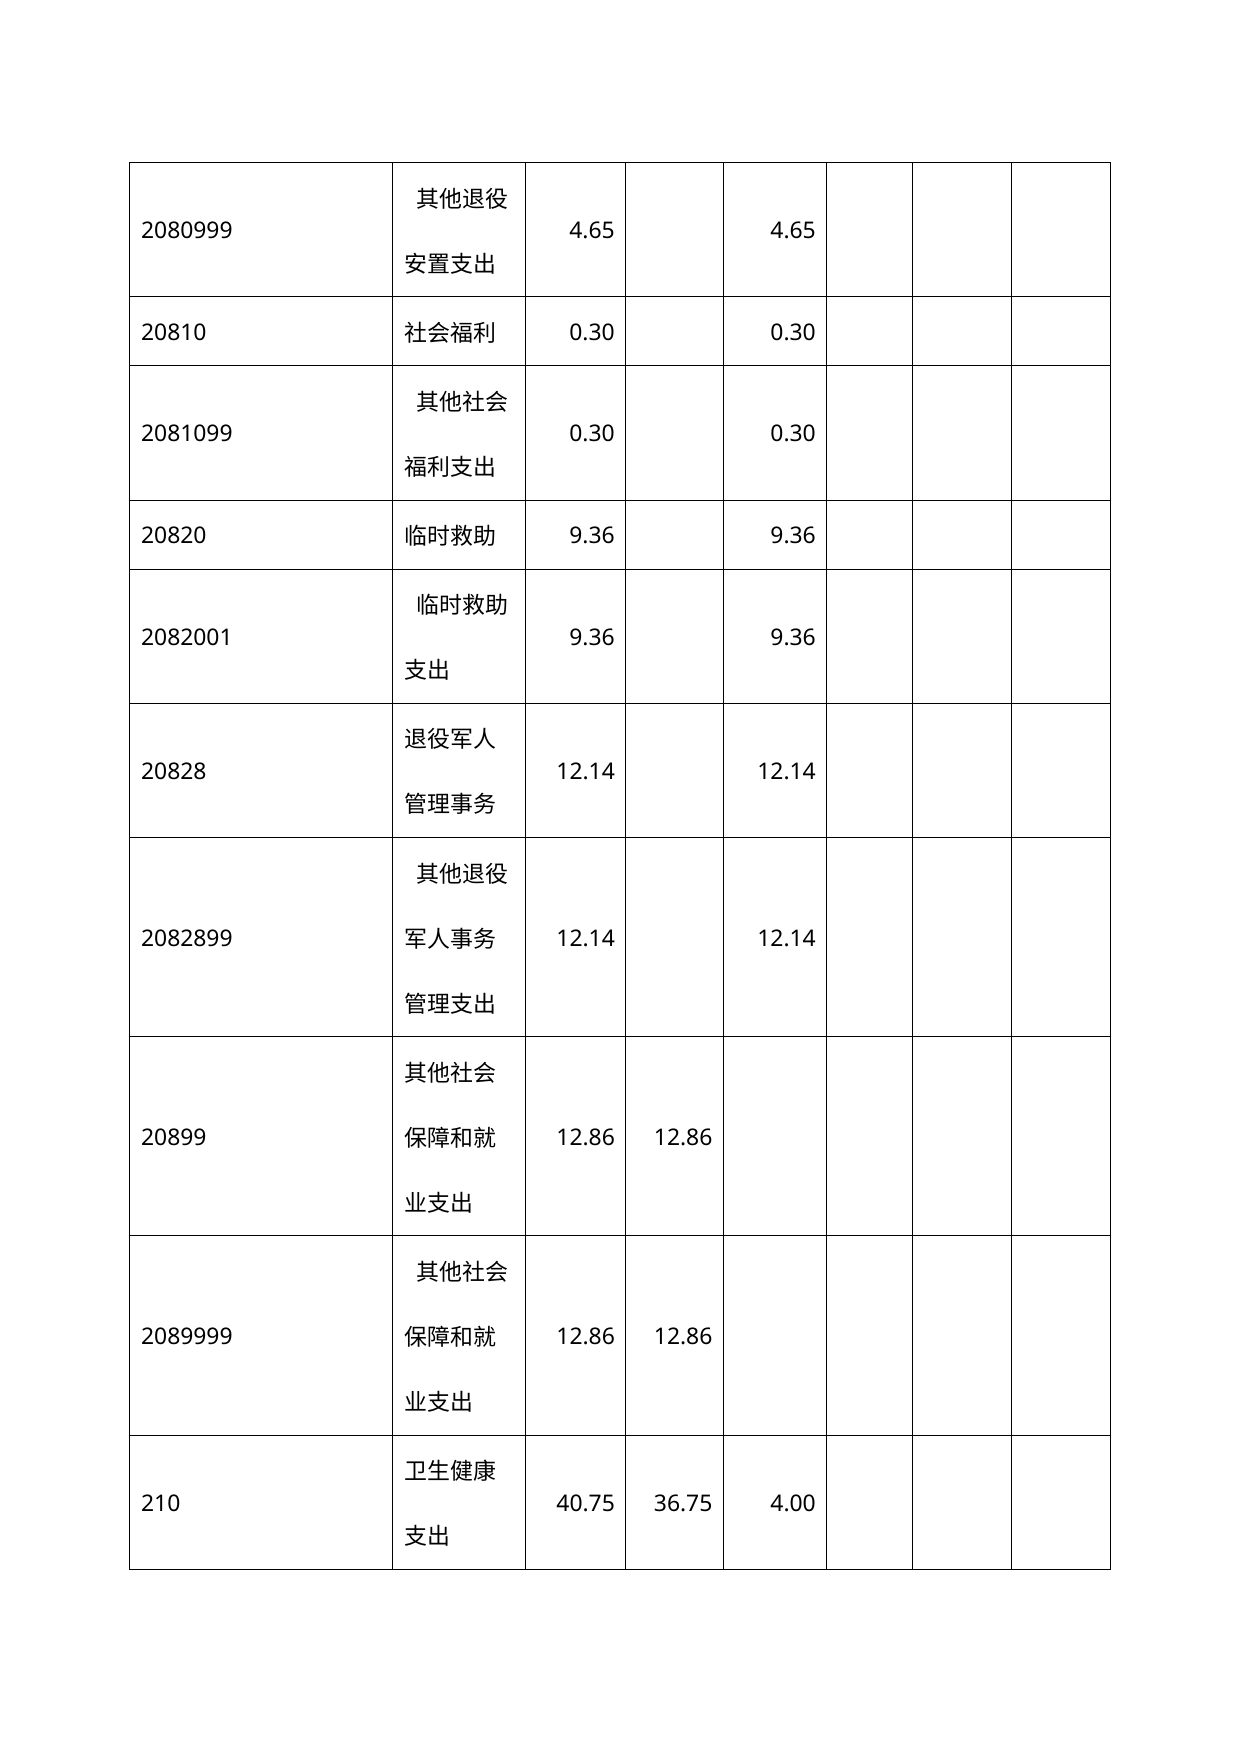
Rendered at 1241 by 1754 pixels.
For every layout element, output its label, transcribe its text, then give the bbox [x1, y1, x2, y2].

table_cell 0.30 [724, 297, 826, 365]
table_cell [1012, 501, 1110, 569]
table_cell [1012, 366, 1110, 499]
table_cell [827, 1436, 912, 1569]
table_cell 2080999 [130, 163, 392, 296]
table_cell [913, 838, 1011, 1036]
table_cell 4.65 [724, 163, 826, 296]
table_cell 其他社会保障和就业支出 [393, 1236, 525, 1434]
table_cell 2082899 [130, 838, 392, 1036]
table_cell [913, 297, 1011, 365]
table_cell [913, 366, 1011, 499]
table_cell [1012, 1037, 1110, 1235]
table_cell 12.86 [526, 1037, 625, 1235]
table_cell 退役军人管理事务 [393, 704, 525, 837]
table_cell 9.36 [526, 501, 625, 569]
table_cell 9.36 [724, 501, 826, 569]
table_cell 社会福利 [393, 297, 525, 365]
table_cell [913, 1236, 1011, 1434]
table_cell [827, 1037, 912, 1235]
table_cell [1012, 1436, 1110, 1569]
table_cell 20899 [130, 1037, 392, 1235]
table_cell 9.36 [724, 570, 826, 703]
table_cell 36.75 [626, 1436, 723, 1569]
table_cell 0.30 [526, 366, 625, 499]
table_cell 0.30 [724, 366, 826, 499]
table_cell [827, 570, 912, 703]
table_cell [827, 501, 912, 569]
table_cell 12.86 [626, 1236, 723, 1434]
table_cell 0.30 [526, 297, 625, 365]
table_cell 其他社会福利支出 [393, 366, 525, 499]
table_cell [724, 1037, 826, 1235]
table_cell [626, 570, 723, 703]
table_cell 12.14 [526, 704, 625, 837]
table_cell [913, 570, 1011, 703]
table_cell 12.86 [626, 1037, 723, 1235]
table_cell [626, 704, 723, 837]
table_cell [913, 704, 1011, 837]
table_cell 40.75 [526, 1436, 625, 1569]
table_cell 20810 [130, 297, 392, 365]
table_cell 其他社会保障和就业支出 [393, 1037, 525, 1235]
table_cell 2082001 [130, 570, 392, 703]
table_cell [1012, 1236, 1110, 1434]
table_cell 其他退役安置支出 [393, 163, 525, 296]
table_cell [626, 297, 723, 365]
table_cell [1012, 704, 1110, 837]
table_cell [626, 163, 723, 296]
table_cell [1012, 297, 1110, 365]
table_cell 4.00 [724, 1436, 826, 1569]
table_cell [827, 366, 912, 499]
table_cell [827, 297, 912, 365]
table_cell [1012, 163, 1110, 296]
table_cell [827, 704, 912, 837]
table_cell [1012, 570, 1110, 703]
table_cell [913, 1436, 1011, 1569]
table_cell [724, 1236, 826, 1434]
table_cell [827, 838, 912, 1036]
table_cell 2089999 [130, 1236, 392, 1434]
table_cell 其他退役军人事务管理支出 [393, 838, 525, 1036]
table_cell 2081099 [130, 366, 392, 499]
table_cell [913, 163, 1011, 296]
table_cell [913, 501, 1011, 569]
table_cell 210 [130, 1436, 392, 1569]
table_cell 20820 [130, 501, 392, 569]
table_cell 临时救助 [393, 501, 525, 569]
table_cell 9.36 [526, 570, 625, 703]
table_cell [626, 501, 723, 569]
table_cell [827, 163, 912, 296]
table_cell 12.14 [724, 838, 826, 1036]
table_cell 临时救助支出 [393, 570, 525, 703]
table_cell 4.65 [526, 163, 625, 296]
table_cell [626, 838, 723, 1036]
table_cell 卫生健康支出 [393, 1436, 525, 1569]
table_cell [913, 1037, 1011, 1235]
table_cell 12.14 [526, 838, 625, 1036]
table_cell [827, 1236, 912, 1434]
table_cell [626, 366, 723, 499]
table_cell [1012, 838, 1110, 1036]
table_cell 20828 [130, 704, 392, 837]
table_cell 12.86 [526, 1236, 625, 1434]
table_cell 12.14 [724, 704, 826, 837]
